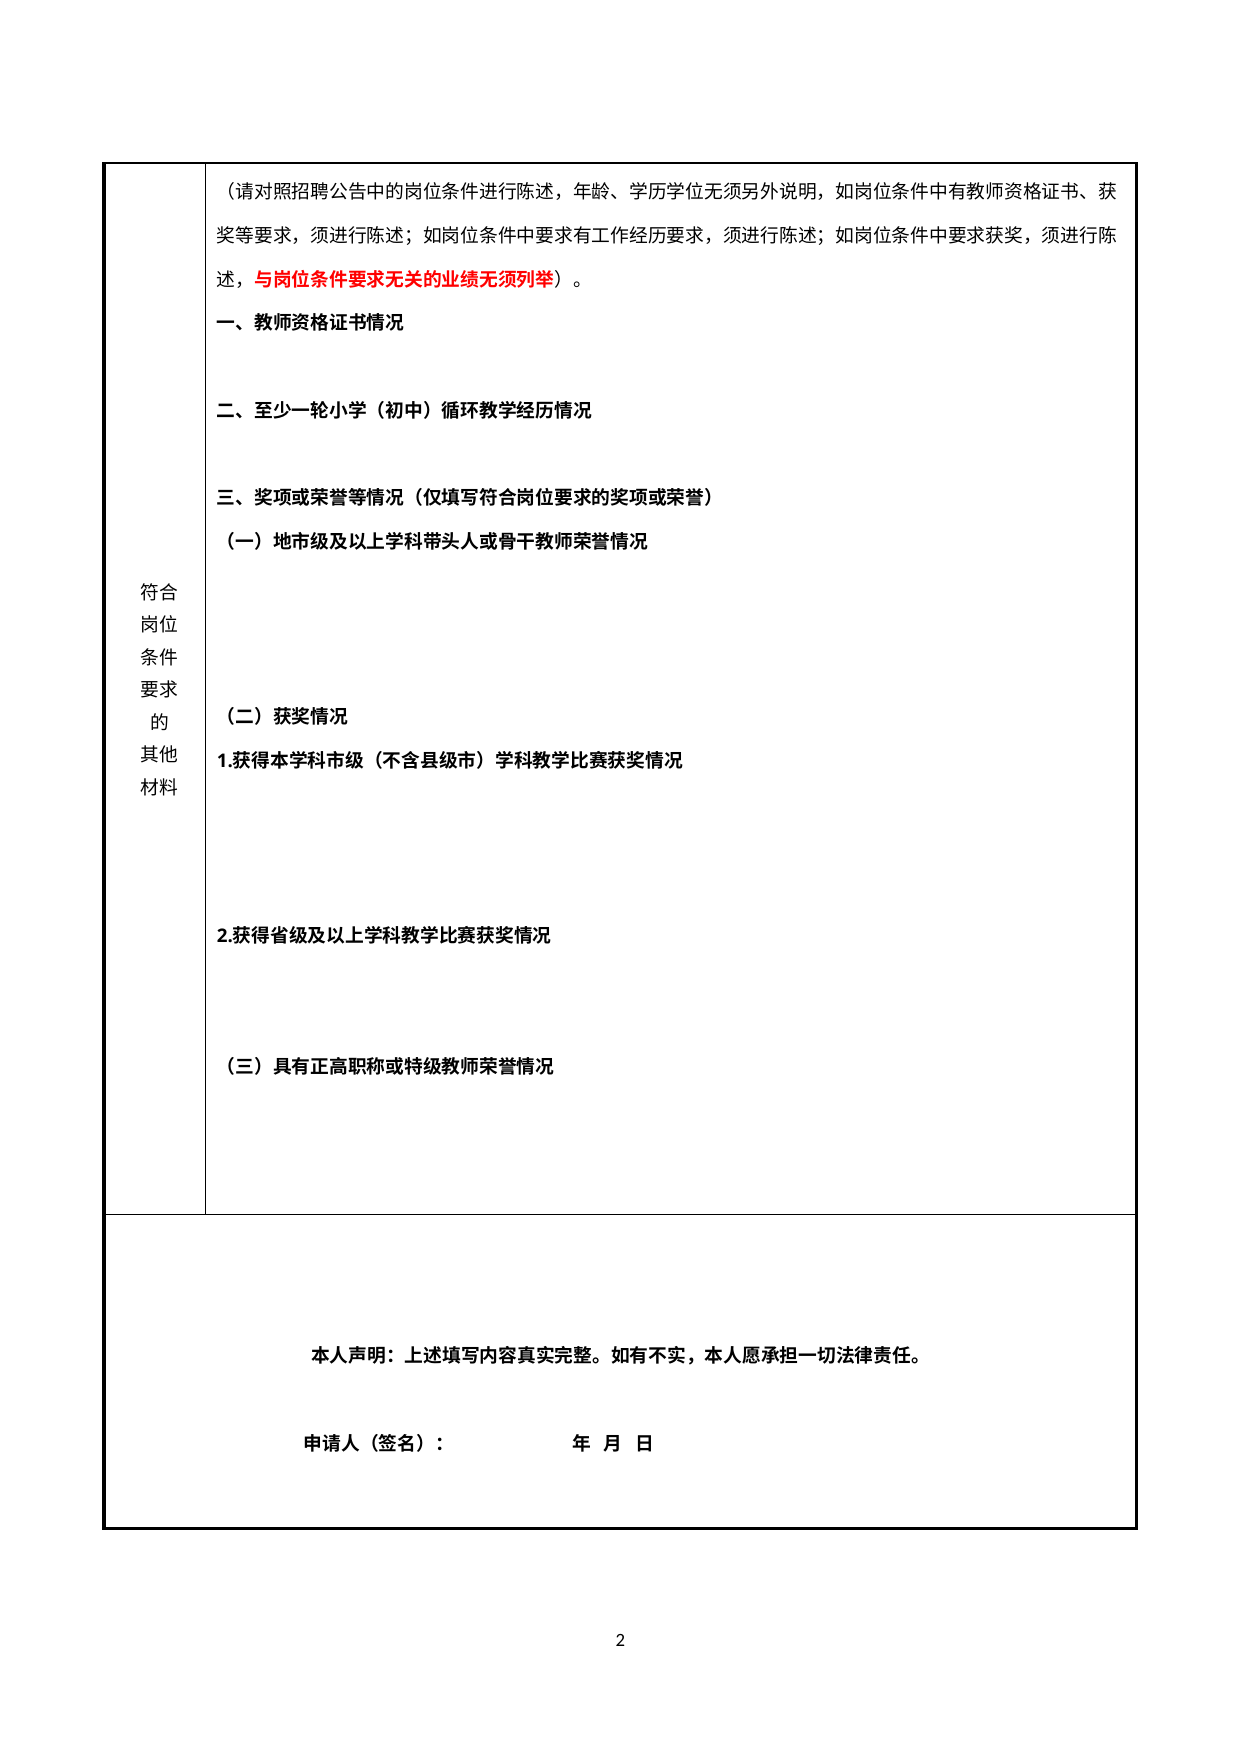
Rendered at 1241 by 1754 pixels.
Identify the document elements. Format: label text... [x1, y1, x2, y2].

table_cell 符合 岗位 条件 要求 的 其他 材料 [106, 164, 205, 1213]
table_cell （请对照招聘公告中的岗位条件进行陈述，年龄、学历学位无须另外说明，如岗位条件中有教师资格证书、获奖等要求，须进行陈述；如岗位条件中要求有工作经历要求，须进行陈述；如岗位条件中要求获奖，须进行陈述，与岗位条件要求无关的业绩无须列举）。 一、教师资格证书情况 二、至少一轮小学（初中）循环教学经历情况 三、奖项或荣誉等情况（仅填写符合岗位要求的奖项或荣誉） （一）地市级及以上学科带头人或骨干教师荣誉情况 （二）获奖情况 1.获得本学科市级（不含县级市）学科教学比赛获奖情况 2.获得省级及以上学科教学比赛获奖情况 （三）具有正高职称或特级教师荣誉情况 [206, 164, 1135, 1213]
table_cell 本人声明：上述填写内容真实完整。如有不实，本人愿承担一切法律责任。 申请人（签名）： 年 月 日 [106, 1215, 1135, 1527]
